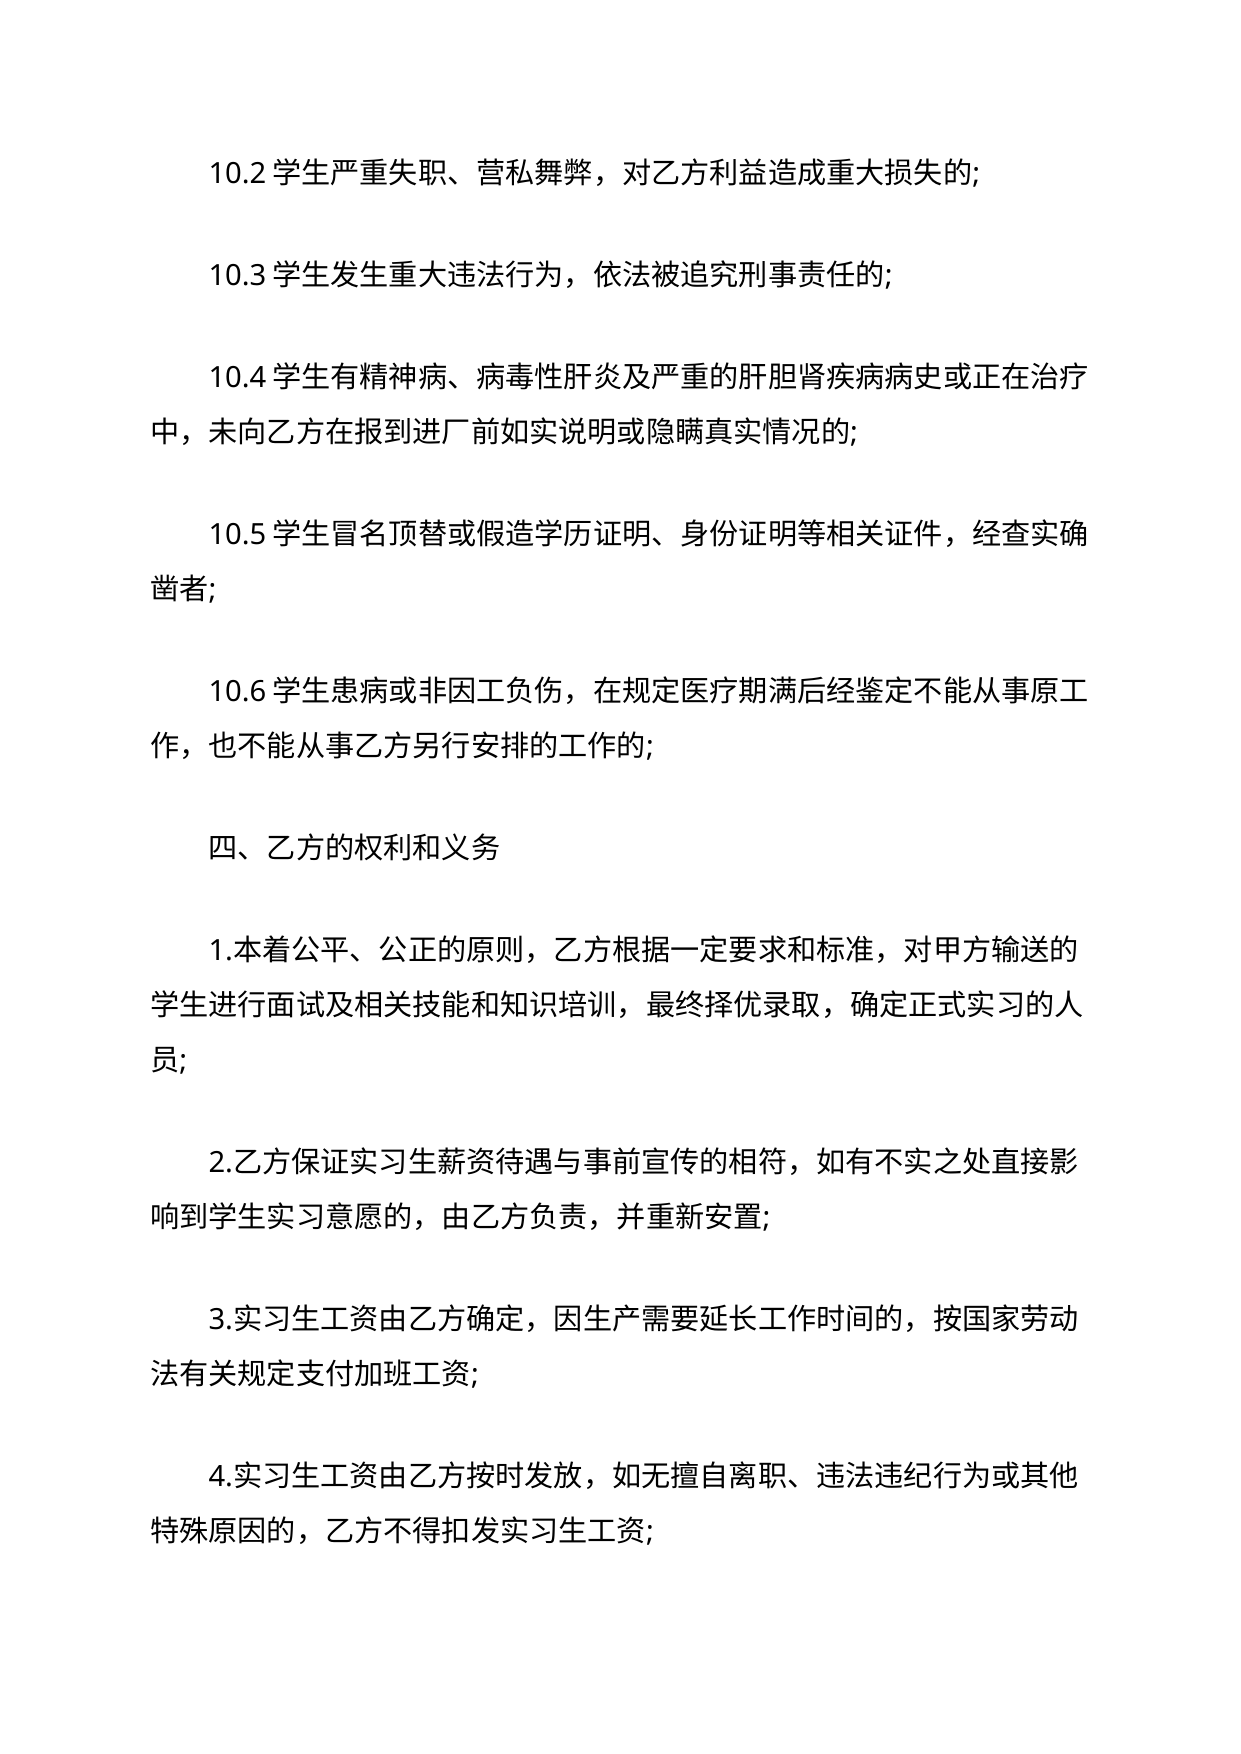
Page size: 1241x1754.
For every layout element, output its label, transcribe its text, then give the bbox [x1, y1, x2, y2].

text 3.实习生工资由乙方确定，因生产需要延长工作时间的，按国家劳动法有关规定支付加班工资; [150, 1296, 1090, 1393]
text 10.3学生发生重大违法行为，依法被追究刑事责任的; [150, 252, 1090, 294]
text 10.5学生冒名顶替或假造学历证明、身份证明等相关证件，经查实确凿者; [150, 511, 1090, 608]
text 2.乙方保证实习生薪资待遇与事前宣传的相符，如有不实之处直接影响到学生实习意愿的，由乙方负责，并重新安置; [150, 1138, 1090, 1236]
text 1.本着公平、公正的原则，乙方根据一定要求和标准，对甲方输送的学生进行面试及相关技能和知识培训，最终择优录取，确定正式实习的人员; [150, 927, 1090, 1079]
text 10.6学生患病或非因工负伤，在规定医疗期满后经鉴定不能从事原工作，也不能从事乙方另行安排的工作的; [150, 668, 1090, 765]
text 四、乙方的权利和义务 [150, 825, 1090, 867]
text 4.实习生工资由乙方按时发放，如无擅自离职、违法违纪行为或其他特殊原因的，乙方不得扣发实习生工资; [150, 1452, 1090, 1550]
text 10.2学生严重失职、营私舞弊，对乙方利益造成重大损失的; [150, 150, 1090, 192]
text 10.4学生有精神病、病毒性肝炎及严重的肝胆肾疾病病史或正在治疗中，未向乙方在报到进厂前如实说明或隐瞒真实情况的; [150, 354, 1090, 451]
